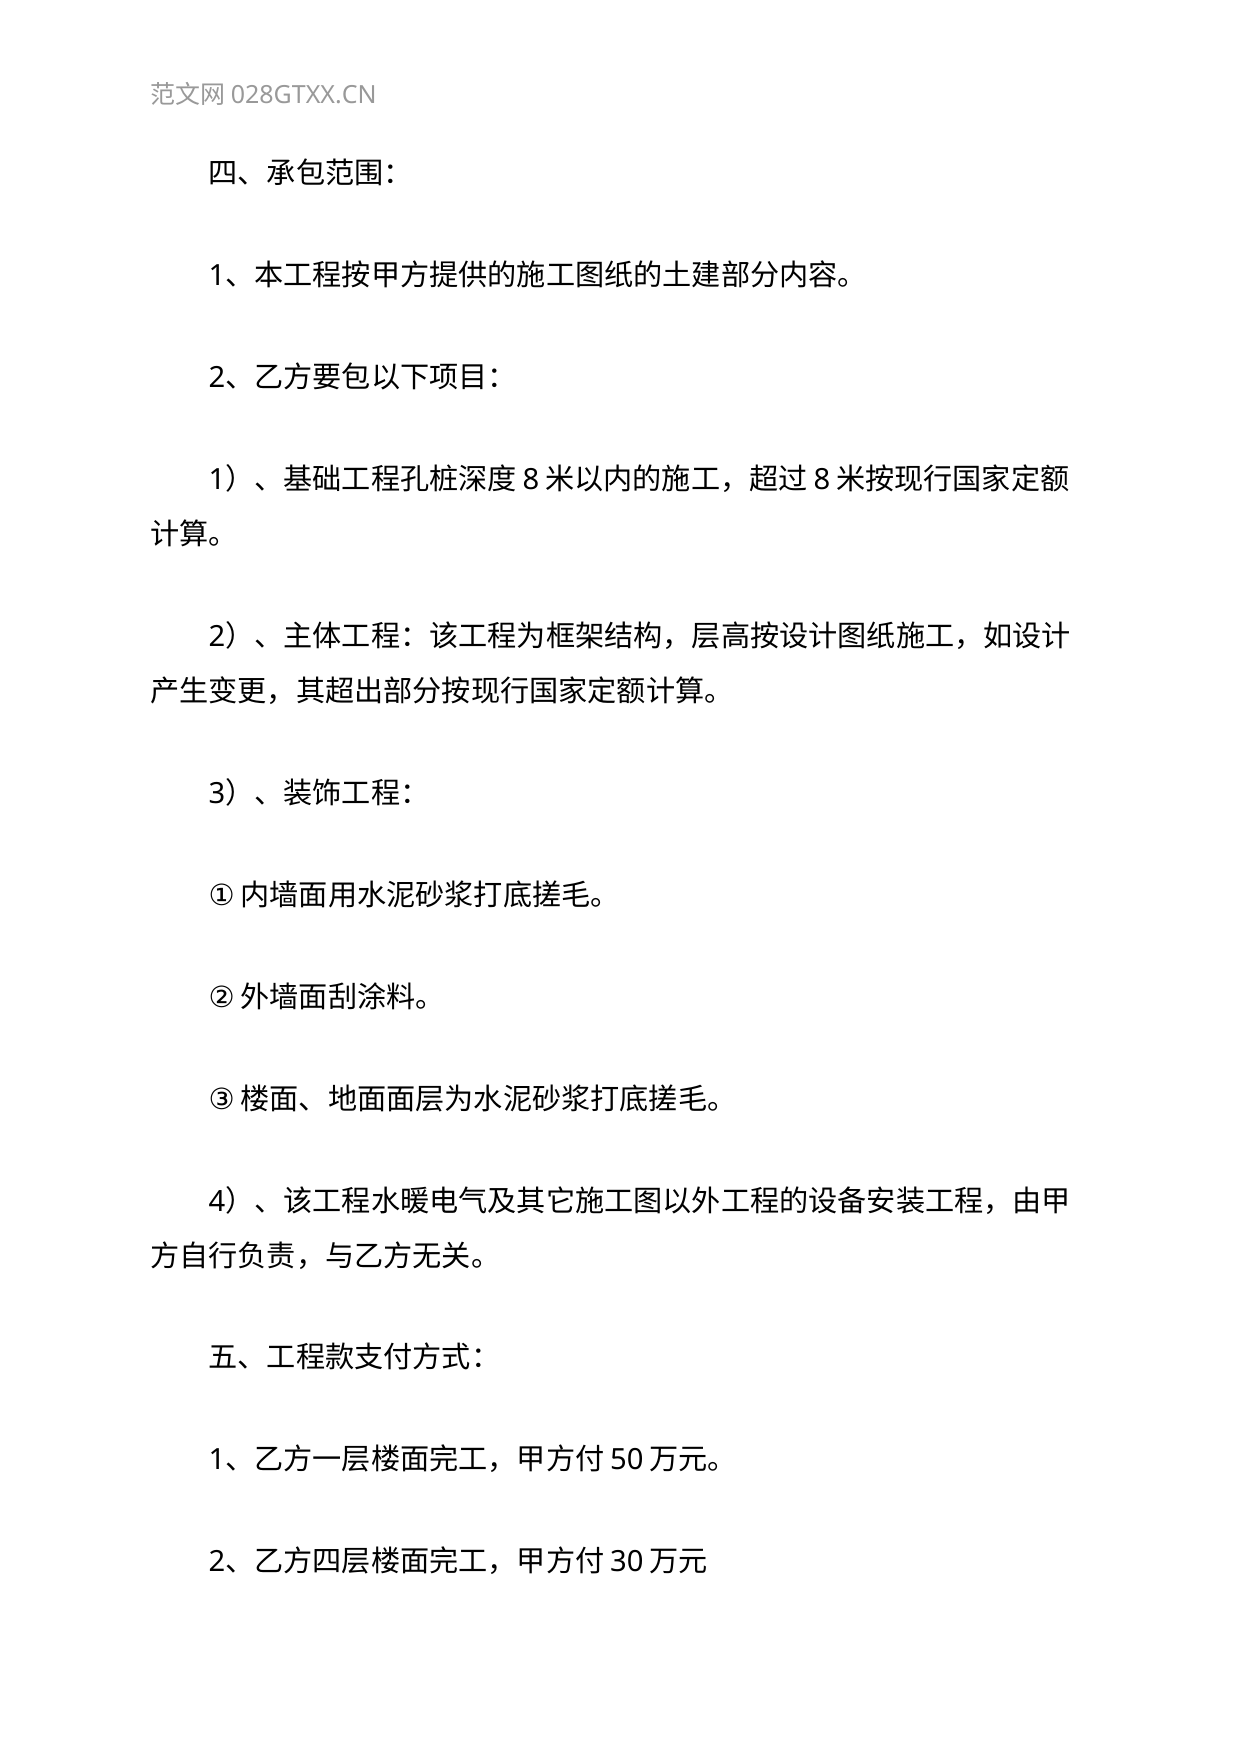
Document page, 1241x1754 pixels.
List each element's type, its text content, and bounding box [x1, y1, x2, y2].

text ③楼面、地面面层为水泥砂浆打底搓毛。 [150, 1075, 1090, 1118]
text 五、工程款支付方式： [150, 1334, 1090, 1376]
text 1、本工程按甲方提供的施工图纸的土建部分内容。 [150, 252, 1090, 294]
text 2、乙方要包以下项目： [150, 354, 1090, 396]
text 4）、该工程水暖电气及其它施工图以外工程的设备安装工程，由甲方自行负责，与乙方无关。 [150, 1177, 1090, 1274]
text ②外墙面刮涂料。 [150, 973, 1090, 1016]
text 1）、基础工程孔桩深度8米以内的施工，超过8米按现行国家定额计算。 [150, 456, 1090, 553]
text 四、承包范围： [150, 150, 1090, 192]
text 2、乙方四层楼面完工，甲方付30万元 [150, 1538, 1090, 1580]
text 1、乙方一层楼面完工，甲方付50万元。 [150, 1436, 1090, 1478]
text 2）、主体工程：该工程为框架结构，层高按设计图纸施工，如设计产生变更，其超出部分按现行国家定额计算。 [150, 612, 1090, 710]
text 3）、装饰工程： [150, 769, 1090, 812]
text ①内墙面用水泥砂浆打底搓毛。 [150, 871, 1090, 914]
